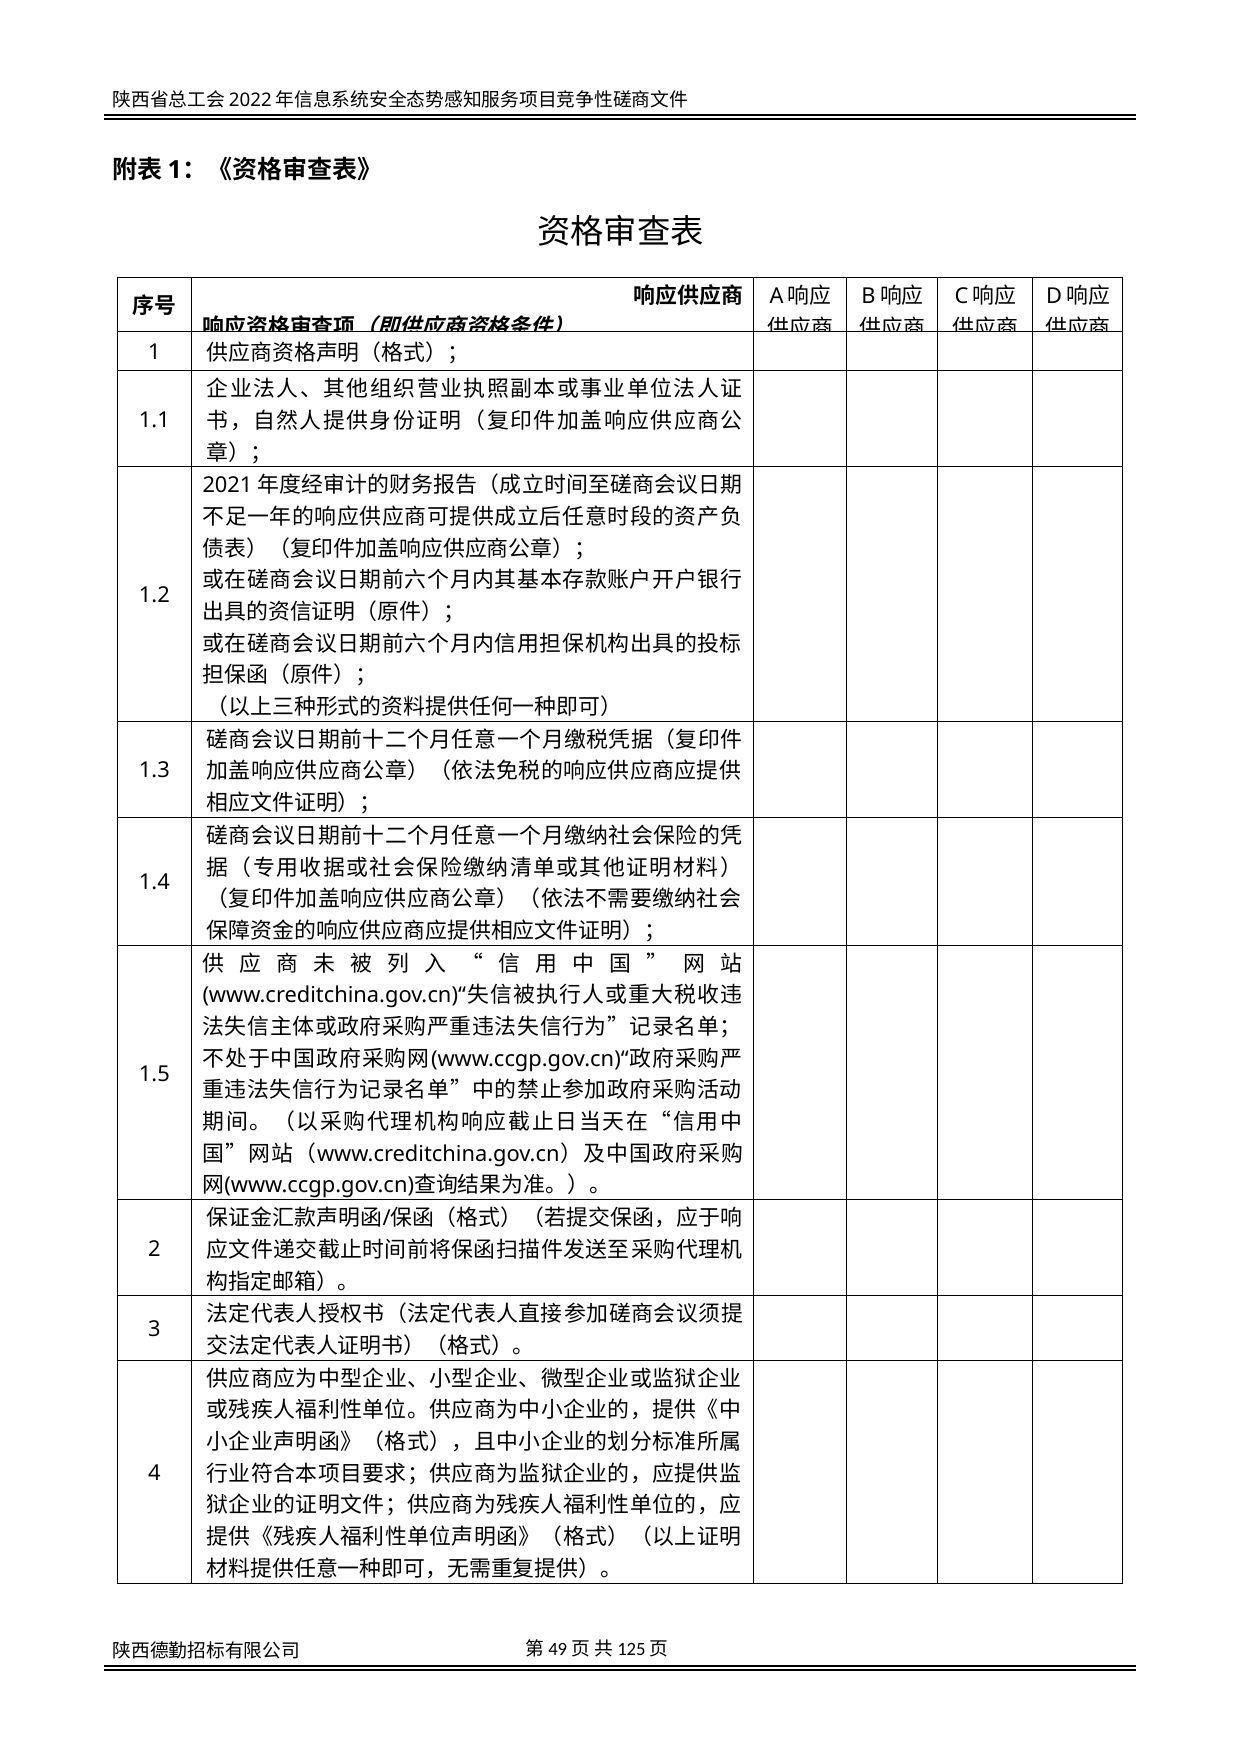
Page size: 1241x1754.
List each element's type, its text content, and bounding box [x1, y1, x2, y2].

table_cell [847, 946, 937, 1199]
table_cell [1033, 1361, 1122, 1582]
table_header 响应供应商 响应资格审查项（即供应商资格条件） [192, 278, 753, 331]
table_cell 供应商未被列入“信用中国”网站(www.creditchina.gov.cn)“失信被执行人或重大税收违法失信主体或政府采购严重违法失信行为”记录名单；不处于中国政府采购网(www.ccgp.gov.cn)“政府采购严重违法失信行为记录名单”中的禁止参加政府采购活动期间。（以采购代理机构响应截止日当天在“信用中国”网站（www.creditchina.gov.cn）及中国政府采购网(www.ccgp.gov.cn)查询结果为准。）。 [192, 946, 753, 1199]
table_cell 企业法人、其他组织营业执照副本或事业单位法人证书，自然人提供身份证明（复印件加盖响应供应商公章）； [192, 371, 753, 466]
table_cell [938, 1200, 1032, 1295]
table_cell [847, 1200, 937, 1295]
table_cell [847, 1296, 937, 1360]
table_cell [1033, 1200, 1122, 1295]
table_cell 2021年度经审计的财务报告（成立时间至磋商会议日期不足一年的响应供应商可提供成立后任意时段的资产负债表）（复印件加盖响应供应商公章）； 或在磋商会议日期前六个月内其基本存款账户开户银行出具的资信证明（原件）； 或在磋商会议日期前六个月内信用担保机构出具的投标担保函（原件）； （以上三种形式的资料提供任何一种即可） [192, 467, 753, 721]
table_cell [938, 818, 1032, 944]
table_cell [938, 946, 1032, 1199]
table_cell 磋商会议日期前十二个月任意一个月缴纳社会保险的凭据（专用收据或社会保险缴纳清单或其他证明材料）（复印件加盖响应供应商公章）（依法不需要缴纳社会保障资金的响应供应商应提供相应文件证明）； [192, 818, 753, 944]
table_cell [938, 332, 1032, 370]
table_cell [1033, 1296, 1122, 1360]
table_cell [754, 722, 846, 817]
table_cell 2 [118, 1200, 191, 1295]
table_cell [754, 467, 846, 721]
table_header 序号 [118, 278, 191, 331]
table_cell [754, 946, 846, 1199]
table_cell [1033, 371, 1122, 466]
table_cell 1 [118, 332, 191, 370]
table_cell [754, 332, 846, 370]
table_header A响应供应商 [754, 278, 846, 331]
table_cell [938, 722, 1032, 817]
table_cell 供应商资格声明（格式）； [192, 332, 753, 370]
table_cell [847, 332, 937, 370]
table_cell [754, 371, 846, 466]
table_cell [754, 1296, 846, 1360]
table_cell [847, 371, 937, 466]
table_cell [1033, 722, 1122, 817]
table_cell [754, 1200, 846, 1295]
table_cell 供应商应为中型企业、小型企业、微型企业或监狱企业或残疾人福利性单位。供应商为中小企业的，提供《中小企业声明函》（格式），且中小企业的划分标准所属行业符合本项目要求；供应商为监狱企业的，应提供监狱企业的证明文件；供应商为残疾人福利性单位的，应提供《残疾人福利性单位声明函》（格式）（以上证明材料提供任意一种即可，无需重复提供）。 [192, 1361, 753, 1582]
table_cell [847, 1361, 937, 1582]
table_cell 3 [118, 1296, 191, 1360]
table_cell [847, 722, 937, 817]
table_cell [1033, 946, 1122, 1199]
table_cell 1.3 [118, 722, 191, 817]
table_cell 法定代表人授权书（法定代表人直接参加磋商会议须提交法定代表人证明书）（格式）。 [192, 1296, 753, 1360]
text 附表1：《资格审查表》 [112, 150, 1128, 186]
table_cell 1.5 [118, 946, 191, 1199]
table_cell [847, 818, 937, 944]
table_cell [938, 1361, 1032, 1582]
table_cell [754, 818, 846, 944]
table_cell [938, 371, 1032, 466]
table_header D响应供应商 [1033, 278, 1122, 331]
table_cell 1.2 [118, 467, 191, 721]
table_cell [1033, 332, 1122, 370]
table_cell [938, 1296, 1032, 1360]
table_cell 磋商会议日期前十二个月任意一个月缴税凭据（复印件加盖响应供应商公章）（依法免税的响应供应商应提供相应文件证明）； [192, 722, 753, 817]
table_header C响应供应商 [938, 278, 1032, 331]
text 资格审查表 [112, 204, 1128, 253]
table_cell [847, 467, 937, 721]
table_header B响应供应商 [847, 278, 937, 331]
table_cell [938, 467, 1032, 721]
table_cell 1.4 [118, 818, 191, 944]
table_cell 4 [118, 1361, 191, 1582]
table_cell [1033, 818, 1122, 944]
table_cell 1.1 [118, 371, 191, 466]
table_cell [754, 1361, 846, 1582]
table_cell 保证金汇款声明函/保函（格式）（若提交保函，应于响应文件递交截止时间前将保函扫描件发送至采购代理机构指定邮箱）。 [192, 1200, 753, 1295]
table_cell [1033, 467, 1122, 721]
